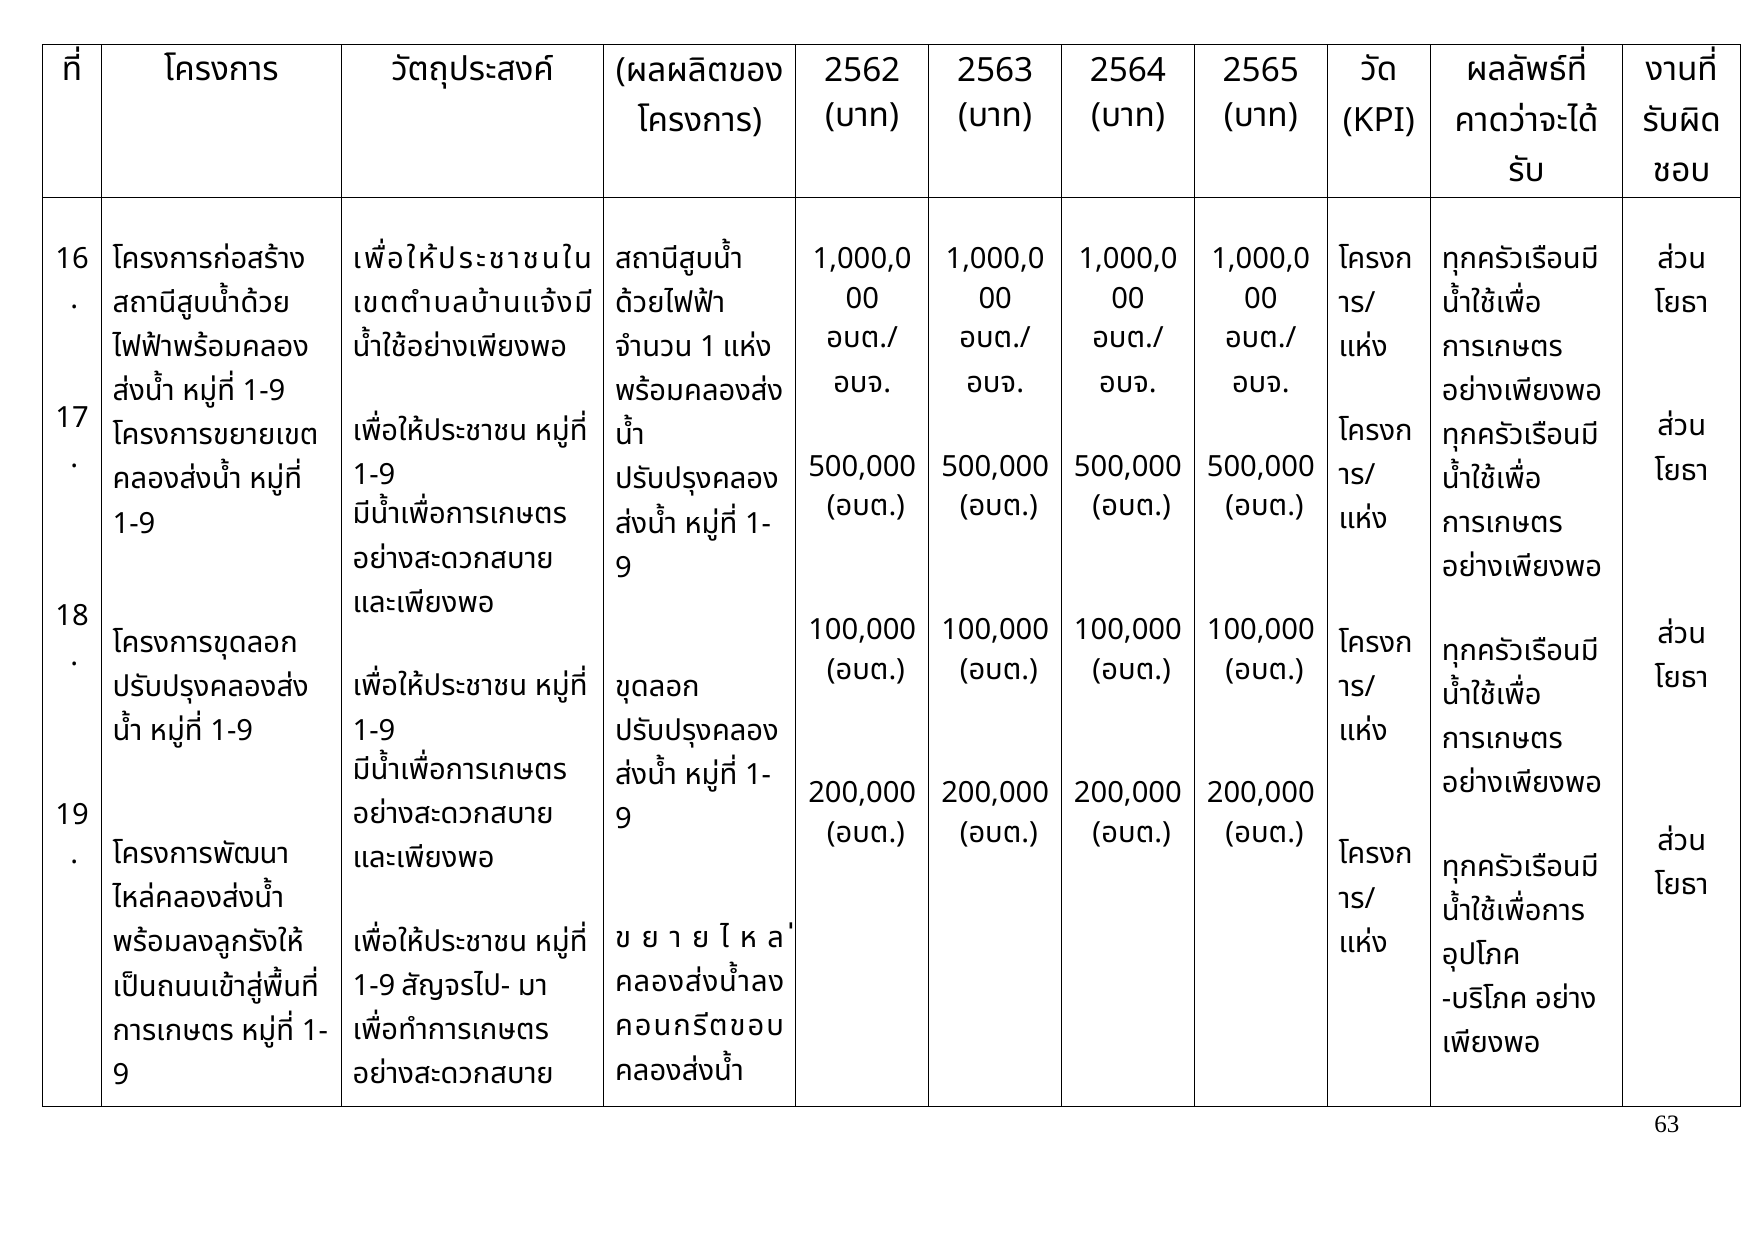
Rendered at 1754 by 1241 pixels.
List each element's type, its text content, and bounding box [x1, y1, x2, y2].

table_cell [796, 198, 928, 1106]
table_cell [1062, 198, 1194, 1106]
table_cell 2565 (บาท) [1195, 45, 1327, 197]
table_cell 2562 (บาท) [796, 45, 928, 197]
table_cell 16. 17. 18. 19. [43, 198, 101, 1106]
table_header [1623, 45, 1740, 197]
table_header ที่ [43, 45, 101, 197]
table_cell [1431, 198, 1622, 1106]
table_cell 2564 (บาท) [1062, 45, 1194, 197]
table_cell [1328, 198, 1430, 1106]
table_header ตัวชี้วัด (KPI) [1328, 45, 1430, 197]
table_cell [1195, 198, 1327, 1106]
table_header วัตถุประสงค์ [342, 45, 603, 197]
table_cell 2563 (บาท) [929, 45, 1061, 197]
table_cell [102, 198, 341, 1106]
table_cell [604, 198, 795, 1106]
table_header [604, 45, 795, 197]
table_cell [342, 198, 603, 1106]
table_header โครงการ [102, 45, 341, 197]
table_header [1431, 45, 1622, 197]
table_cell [929, 198, 1061, 1106]
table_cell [1623, 198, 1740, 1106]
